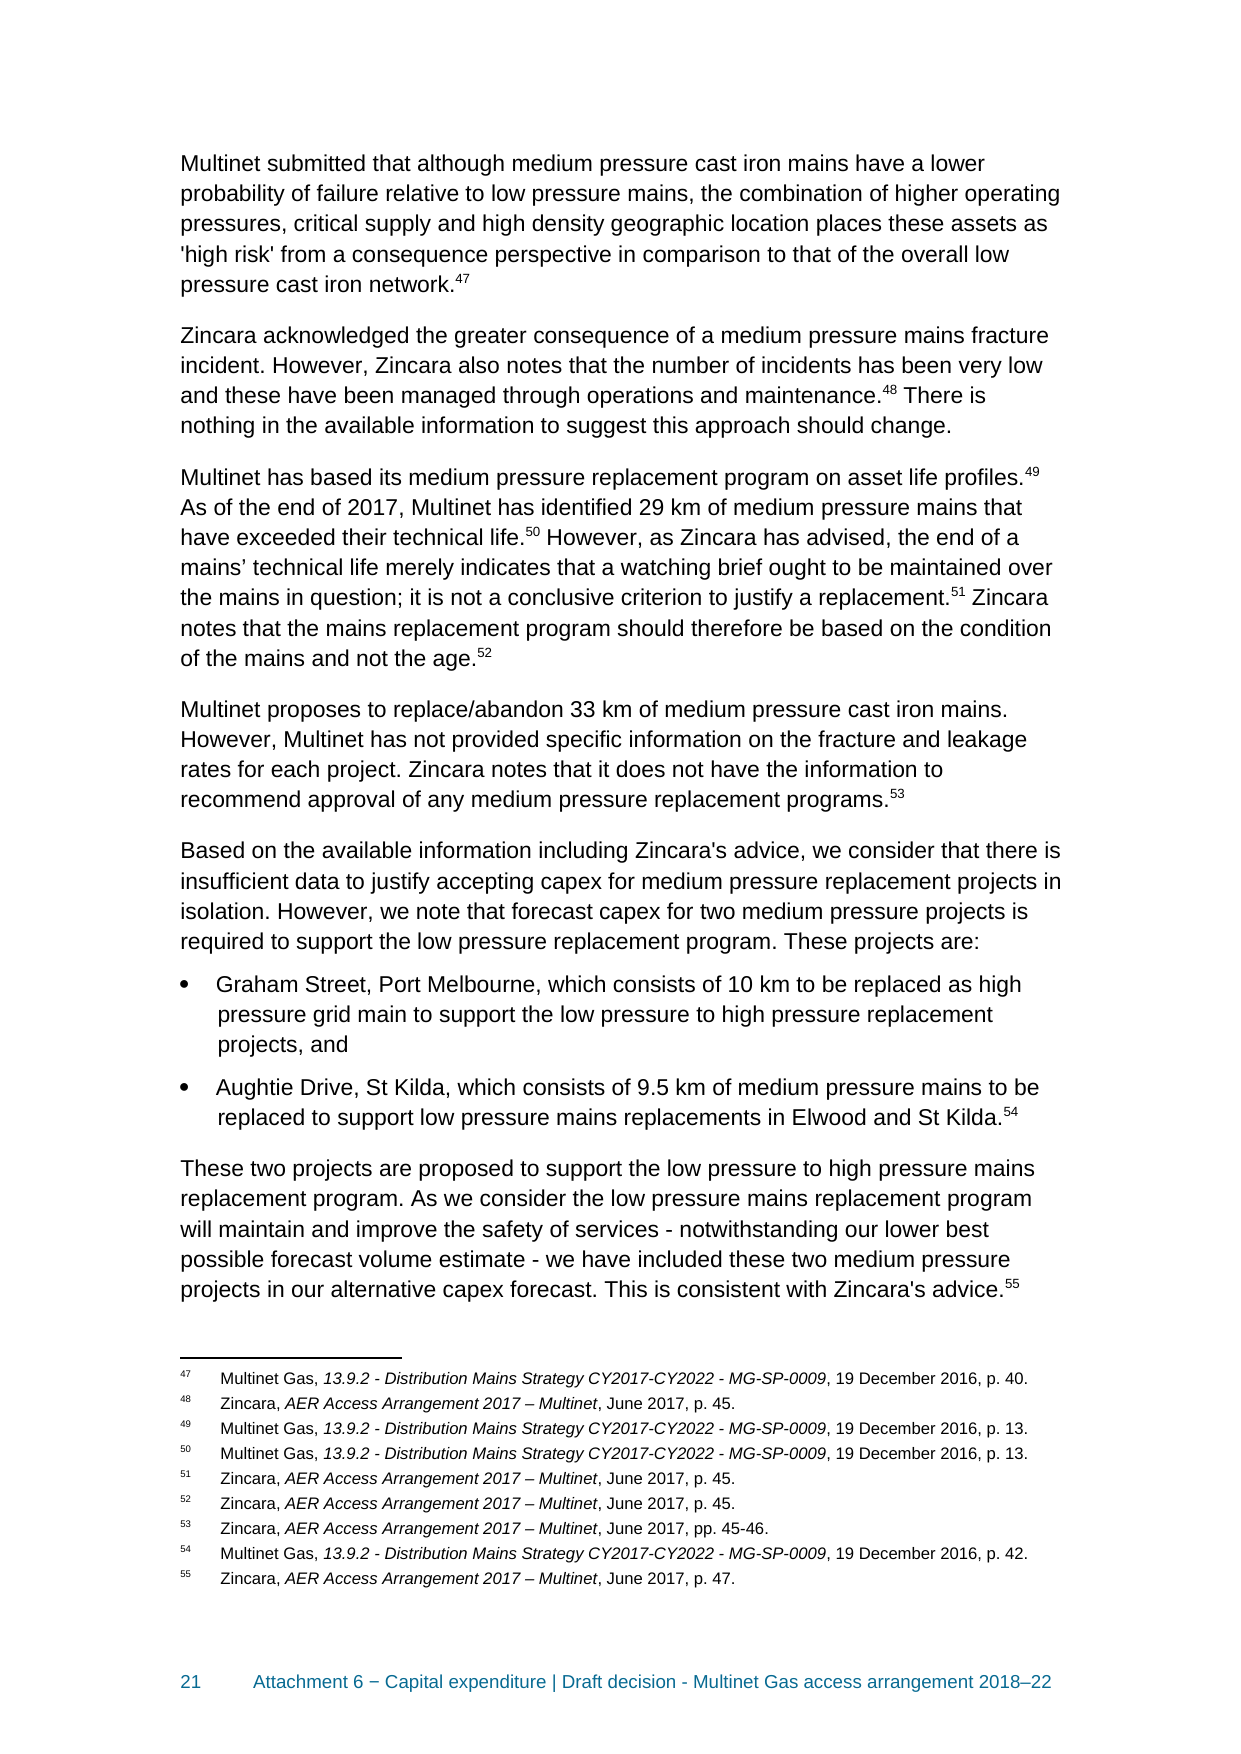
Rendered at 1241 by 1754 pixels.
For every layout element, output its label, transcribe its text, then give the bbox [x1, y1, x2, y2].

text Multinet proposes to replace/abandon 33 km of medium pressure cast iron mains. However, Multinet has not provided specific information on the fracture and leakage rates for each project. Zincara notes that it does not have the information to recommend approval of any medium pressure replacement programs. [180, 696, 1063, 813]
picture [666, 1678, 670, 1688]
list Aughtie Drive, St Kilda, which consists of 9.5 km of medium pressure mains to be replaced to support low pressure mains replacements in Elwood and St Kilda. [180, 1074, 1063, 1131]
text These two projects are proposed to support the low pressure to high pressure mains replacement program. As we consider the low pressure mains replacement program will maintain and improve the safety of services - notwithstanding our lower best possible forecast volume estimate - we have included these two medium pressure projects in our alternative capex forecast. This is consistent with Zincara's advice. [180, 1155, 1063, 1302]
text Multinet submitted that although medium pressure cast iron mains have a lower probability of failure relative to low pressure mains, the combination of higher operating pressures, critical supply and high density geographic location places these assets as 'high risk' from a consequence perspective in comparison to that of the overall low pressure cast iron network. [180, 150, 1063, 297]
picture [269, 1678, 273, 1688]
text Based on the available information including Zincara's advice, we consider that there is insufficient data to justify accepting capex for medium pressure replacement projects in isolation. However, we note that forecast capex for two medium pressure projects is required to support the low pressure replacement program. These projects are: [180, 837, 1063, 954]
picture [296, 1674, 300, 1688]
text Zincara acknowledged the greater consequence of a medium pressure mains fracture incident. However, Zincara also notes that the number of incidents has been very low and these have been managed through operations and maintenance. There is nothing in the available information to suggest this approach should change. [180, 322, 1063, 439]
picture [733, 1678, 737, 1688]
list Graham Street, Port Melbourne, which consists of 10 km to be replaced as high pressure grid main to support the low pressure to high pressure replacement projects, and [180, 971, 1063, 1058]
picture [958, 1678, 962, 1688]
text Multinet has based its medium pressure replacement program on asset life profiles. As of the end of 2017, Multinet has identified 29 km of medium pressure mains that have exceeded their technical life. However, as Zincara has advised, the end of a mains’ technical life merely indicates that a watching brief ought to be maintained over the mains in question; it is not a conclusive criterion to justify a replacement. Zincara notes that the mains replacement program should therefore be based on the condition of the mains and not the age. [180, 463, 1063, 671]
